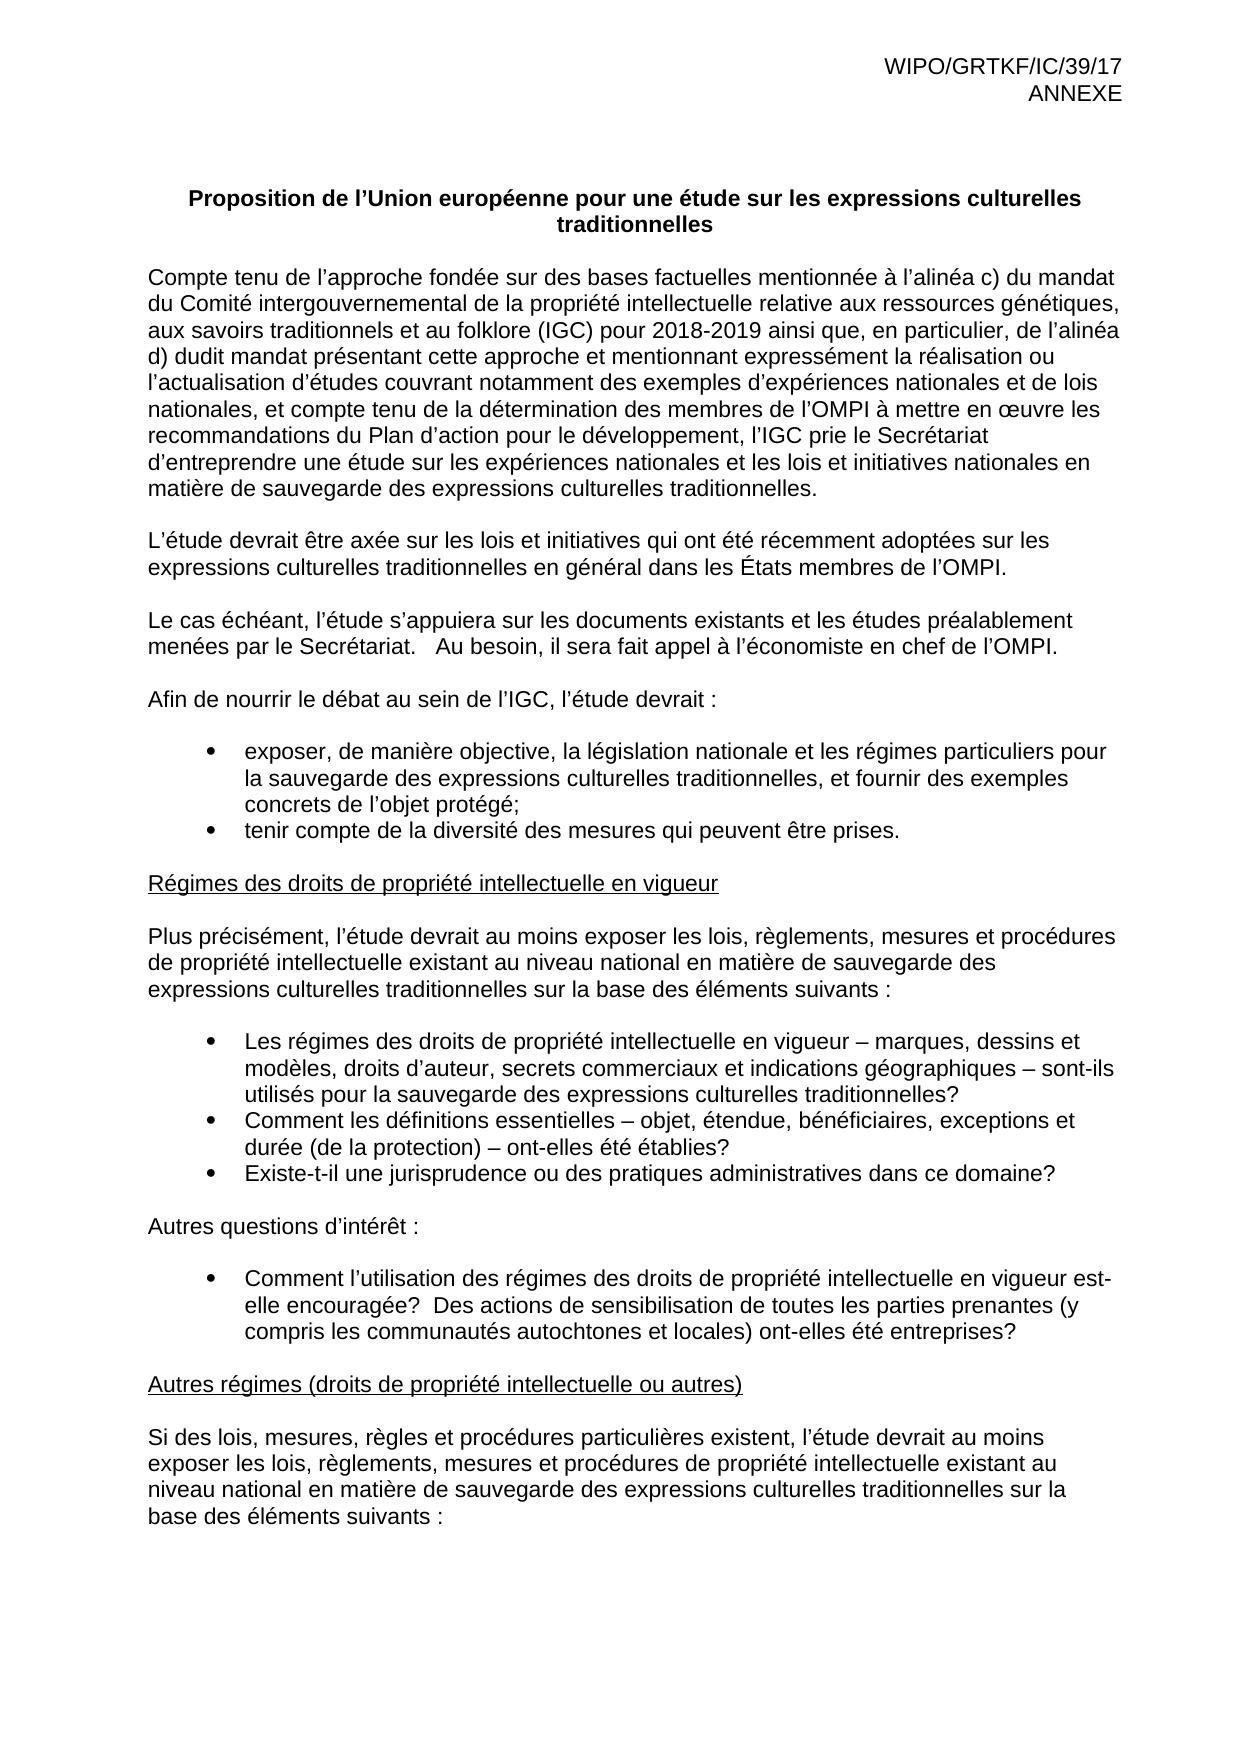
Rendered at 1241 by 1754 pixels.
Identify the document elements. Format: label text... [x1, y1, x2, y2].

list Les régimes des droits de propriété intellectuelle en vigueur – marques, dessins et modèles, droits d’auteur, secrets commerciaux et indications géographiques – sont-ils utilisés pour la sauvegarde des expressions culturelles traditionnelles? [207, 1028, 1122, 1107]
text Afin de nourrir le débat au sein de l’IGC, l’étude devrait : [148, 686, 1122, 712]
text Régimes des droits de propriété intellectuelle en vigueur [148, 870, 1122, 896]
list Comment l’utilisation des régimes des droits de propriété intellectuelle en vigueur est-elle encouragée? Des actions de sensibilisation de toutes les parties prenantes (y compris les communautés autochtones et locales) ont-elles été entreprises? [207, 1265, 1122, 1344]
list tenir compte de la diversité des mesures qui peuvent être prises. [207, 817, 1122, 844]
text Le cas échéant, l’étude s’appuiera sur les documents existants et les études préalablement menées par le Secrétariat. Au besoin, il sera fait appel à l’économiste en chef de l’OMPI. [148, 607, 1122, 659]
text Autres régimes (droits de propriété intellectuelle ou autres) [148, 1371, 1122, 1397]
list exposer, de manière objective, la législation nationale et les régimes particuliers pour la sauvegarde des expressions culturelles traditionnelles, et fournir des exemples concrets de l’objet protégé; [207, 738, 1122, 817]
text Si des lois, mesures, règles et procédures particulières existent, l’étude devrait au moins exposer les lois, règlements, mesures et procédures de propriété intellectuelle existant au niveau national en matière de sauvegarde des expressions culturelles traditionnelles sur la base des éléments suivants : [148, 1423, 1122, 1529]
text Autres questions d’intérêt : [148, 1213, 1122, 1239]
text Compte tenu de l’approche fondée sur des bases factuelles mentionnée à l’alinéa c) du mandat du Comité intergouvernemental de la propriété intellectuelle relative aux ressources génétiques, aux savoirs traditionnels et au folklore (IGC) pour 2018-2019 ainsi que, en particulier, de l’alinéa d) dudit mandat présentant cette approche et mentionnant expressément la réalisation ou l’actualisation d’études couvrant notamment des exemples d’expériences nationales et de lois nationales, et compte tenu de la détermination des membres de l’OMPI à mettre en œuvre les recommandations du Plan d’action pour le développement, l’IGC prie le Secrétariat d’entreprendre une étude sur les expériences nationales et les lois et initiatives nationales en matière de sauvegarde des expressions culturelles traditionnelles. [148, 264, 1122, 501]
text L’étude devrait être axée sur les lois et initiatives qui ont été récemment adoptées sur les expressions culturelles traditionnelles en général dans les États membres de l’OMPI. [148, 527, 1122, 580]
text Proposition de l’Union européenne pour une étude sur les expressions culturelles traditionnelles [148, 185, 1122, 238]
list Existe-t-il une jurisprudence ou des pratiques administratives dans ce domaine? [207, 1160, 1122, 1186]
list Comment les définitions essentielles – objet, étendue, bénéficiaires, exceptions et durée (de la protection) – ont-elles été établies? [207, 1107, 1122, 1160]
text Plus précisément, l’étude devrait au moins exposer les lois, règlements, mesures et procédures de propriété intellectuelle existant au niveau national en matière de sauvegarde des expressions culturelles traditionnelles sur la base des éléments suivants : [148, 923, 1122, 1002]
